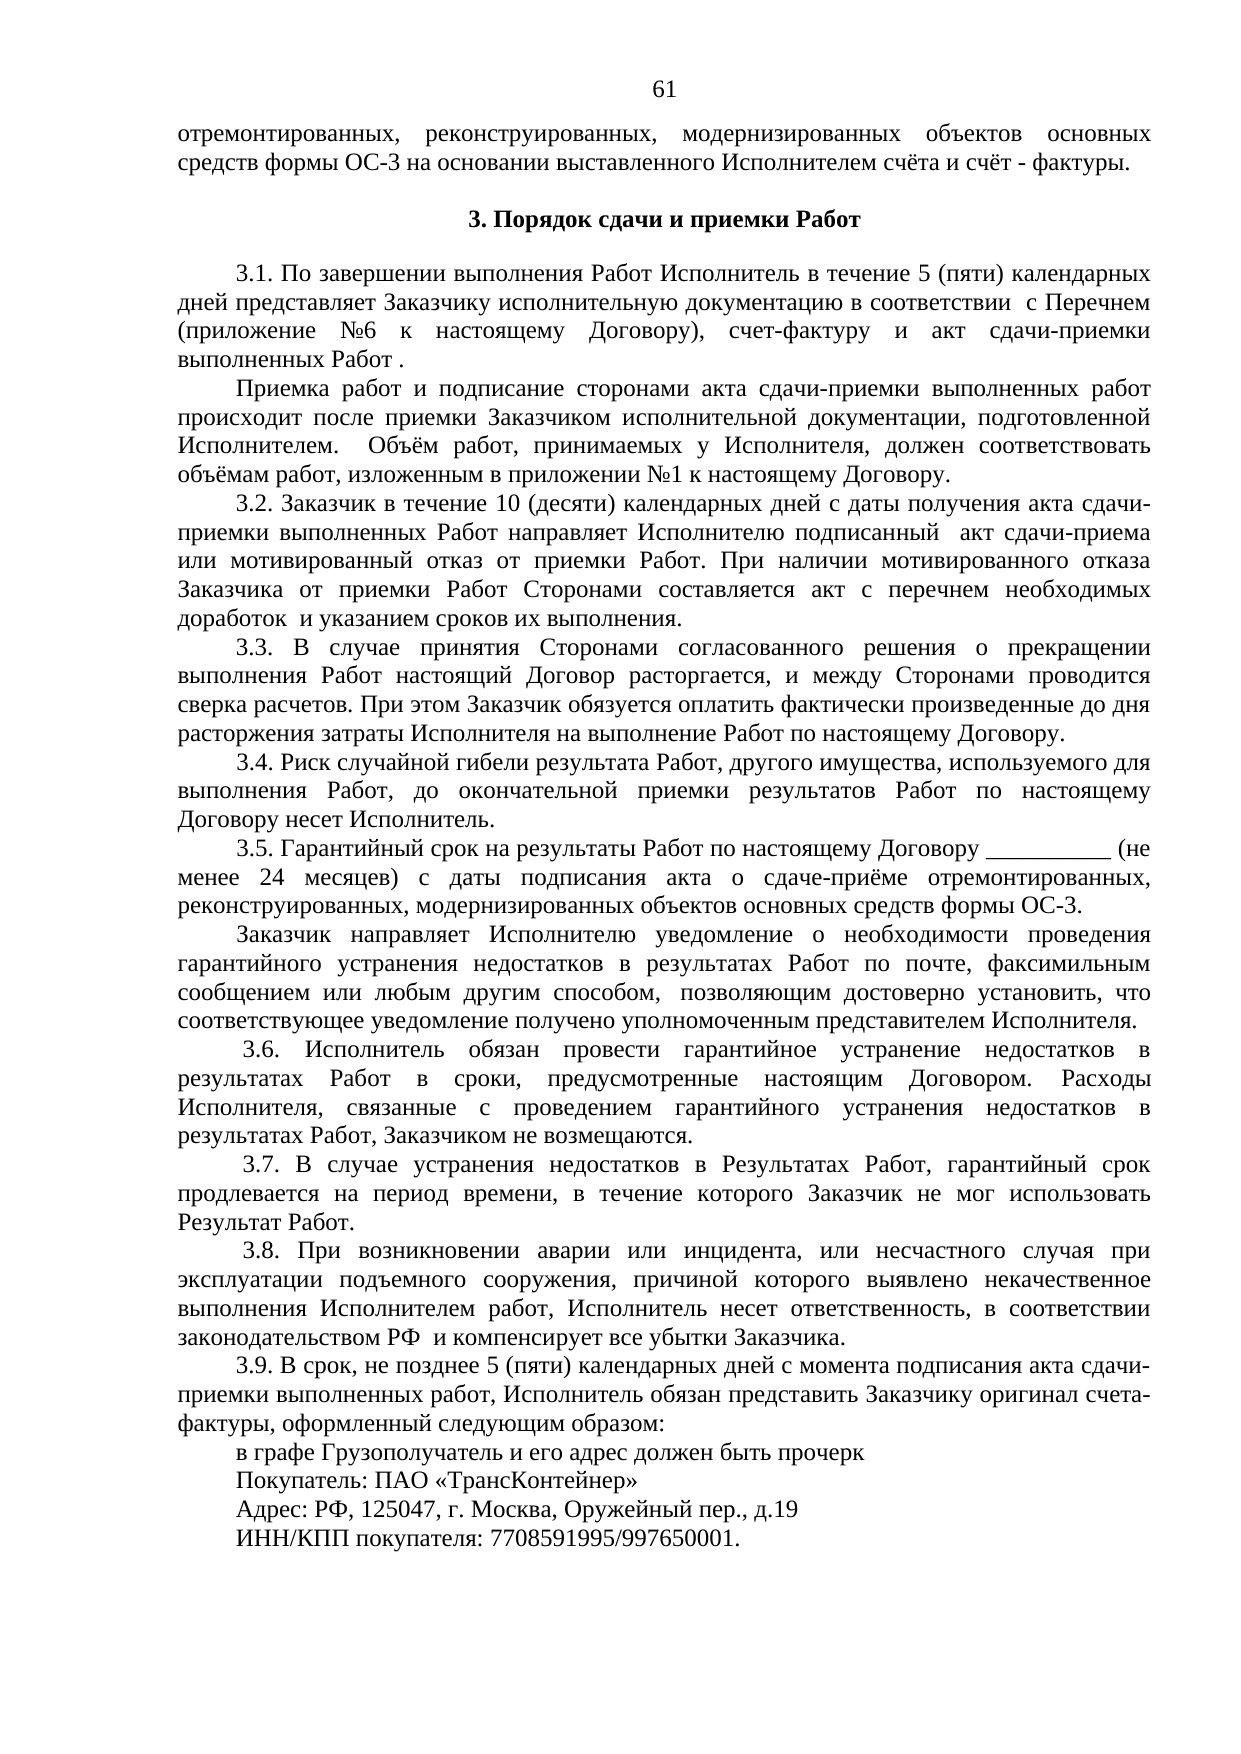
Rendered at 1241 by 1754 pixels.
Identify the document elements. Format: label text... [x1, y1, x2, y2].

text 3.5. Гарантийный срок на результаты Работ по настоящему Договору __________ (не менее 24 месяцев) с даты подписания акта о сдаче-приёме отремонтированных, реконструированных, модернизированных объектов основных средств формы ОС-3. [177, 833, 1152, 919]
text Покупатель: ПАО «ТрансКонтейнер» [177, 1466, 1152, 1494]
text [177, 118, 1152, 176]
text 3.6. Исполнитель обязан провести гарантийное устранение недостатков в результатах Работ в сроки, предусмотренные настоящим Договором. Расходы Исполнителя, связанные с проведением гарантийного устранения недостатков в результатах Работ, Заказчиком не возмещаются. [177, 1034, 1152, 1149]
text Заказчик направляет Исполнителю уведомление о необходимости проведения гарантийного устранения недостатков в результатах Работ по почте, факсимильным сообщением или любым другим способом, позволяющим достоверно установить, что соответствующее уведомление получено уполномоченным представителем Исполнителя. [177, 919, 1152, 1034]
text в графе Грузополучатель и его адрес должен быть прочерк [177, 1437, 1152, 1466]
text 3.2. Заказчик в течение 10 (десяти) календарных дней с даты получения акта сдачи-приемки выполненных Работ направляет Исполнителю подписанный акт сдачи-приема или мотивированный отказ от приемки Работ. При наличии мотивированного отказа Заказчика от приемки Работ Сторонами составляется акт с перечнем необходимых доработок и указанием сроков их выполнения. [177, 488, 1152, 632]
text 3. Порядок сдачи и приемки Работ [177, 204, 1152, 233]
text Адрес: РФ, 125047, г. Москва, Оружейный пер., д.19 [177, 1494, 1152, 1523]
text 3.7. В случае устранения недостатков в Результатах Работ, гарантийный срок продлевается на период времени, в течение которого Заказчик не мог использовать Результат Работ. [177, 1149, 1152, 1236]
text Приемка работ и подписание сторонами акта сдачи-приемки выполненных работ происходит после приемки Заказчиком исполнительной документации, подготовленной Исполнителем. Объём работ, принимаемых у Исполнителя, должен соответствовать объёмам работ, изложенным в приложении №1 к настоящему Договору. [177, 373, 1152, 488]
text 3.3. В случае принятия Сторонами согласованного решения о прекращении выполнения Работ настоящий Договор расторгается, и между Сторонами проводится сверка расчетов. При этом Заказчик обязуется оплатить фактически произведенные до дня расторжения затраты Исполнителя на выполнение Работ по настоящему Договору. [177, 632, 1152, 747]
text 3.1. По завершении выполнения Работ Исполнитель в течение 5 (пяти) календарных дней представляет Заказчику исполнительную документацию в соответствии с Перечнем (приложение №6 к настоящему Договору), счет-фактуру и акт сдачи-приемки выполненных Работ . [177, 258, 1152, 373]
text 3.4. Риск случайной гибели результата Работ, другого имущества, используемого для выполнения Работ, до окончательной приемки результатов Работ по настоящему Договору несет Исполнитель. [177, 747, 1152, 833]
text 3.9. В срок, не позднее 5 (пяти) календарных дней с момента подписания акта сдачи-приемки выполненных работ, Исполнитель обязан представить Заказчику оригинал счета-фактуры, оформленный следующим образом: [177, 1351, 1152, 1437]
text ИНН/КПП покупателя: 7708591995/997650001. [177, 1523, 1152, 1552]
text 3.8. При возникновении аварии или инцидента, или несчастного случая при эксплуатации подъемного сооружения, причиной которого выявлено некачественное выполнения Исполнителем работ, Исполнитель несет ответственность, в соответствии законодательством РФ и компенсирует все убытки Заказчика. [177, 1236, 1152, 1351]
